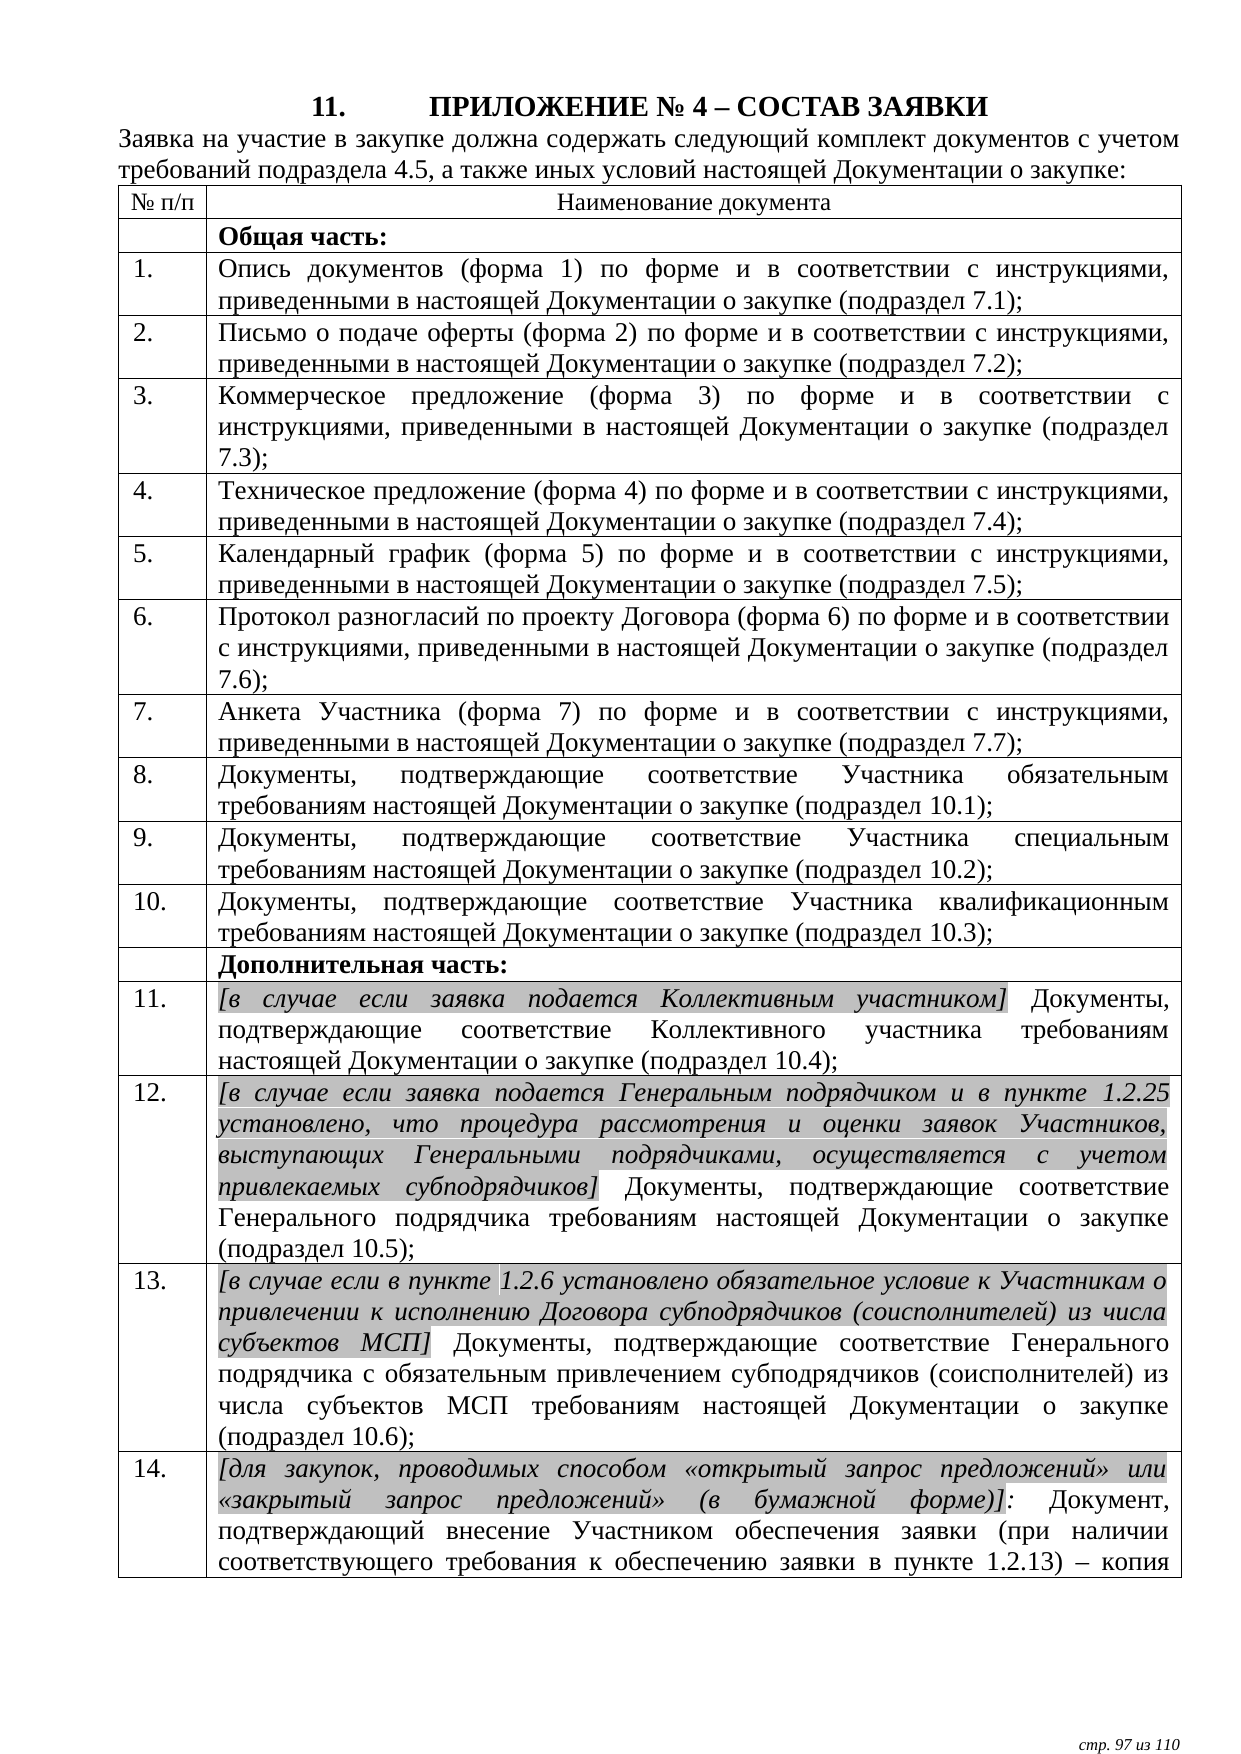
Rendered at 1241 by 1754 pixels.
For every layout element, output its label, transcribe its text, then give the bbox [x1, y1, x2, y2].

table_cell [в случае если заявка подается Генеральным подрядчиком и в пункте 1.2.25 установлено, что процедура рассмотрения и оценки заявок Участников, выступающих Генеральными подрядчиками, осуществляется с учетом привлекаемых субподрядчиков] Документы, подтверждающие соответствие Генерального подрядчика требованиям настоящей Документации о закупке (подраздел 10.5); [207, 1076, 1181, 1263]
table_cell Письмо о подаче оферты (форма 2) по форме и в соответствии с инструкциями, приведенными в настоящей Документации о закупке (подраздел 7.2); [207, 316, 1181, 378]
table_cell Анкета Участника (форма 7) по форме и в соответствии с инструкциями, приведенными в настоящей Документации о закупке (подраздел 7.7); [207, 695, 1181, 757]
table_cell [119, 758, 206, 821]
table_cell [119, 1452, 206, 1577]
table_cell [119, 379, 206, 473]
table_header № п/п [119, 186, 206, 218]
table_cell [207, 1452, 1181, 1577]
table_cell [119, 537, 206, 599]
table_header Наименование документа [207, 186, 1181, 218]
table_cell [119, 219, 206, 252]
table_cell Протокол разногласий по проекту Договора (форма 6) по форме и в соответствии с инструкциями, приведенными в настоящей Документации о закупке (подраздел 7.6); [207, 600, 1181, 694]
table_cell [119, 822, 206, 884]
table_cell [119, 1264, 206, 1451]
table_cell [119, 253, 206, 315]
table_cell Документы, подтверждающие соответствие Участника обязательным требованиям настоящей Документации о закупке (подраздел 10.1); [207, 758, 1181, 821]
table_cell Документы, подтверждающие соответствие Участника специальным требованиям настоящей Документации о закупке (подраздел 10.2); [207, 822, 1181, 884]
table_cell Коммерческое предложение (форма 3) по форме и в соответствии с инструкциями, приведенными в настоящей Документации о закупке (подраздел 7.3); [207, 379, 1181, 473]
table_cell Техническое предложение (форма 4) по форме и в соответствии с инструкциями, приведенными в настоящей Документации о закупке (подраздел 7.4); [207, 474, 1181, 536]
table_cell [119, 1076, 206, 1263]
table_cell [119, 948, 206, 981]
table_cell [119, 885, 206, 947]
table_cell Общая часть: [207, 219, 1181, 252]
table_cell Календарный график (форма 5) по форме и в соответствии с инструкциями, приведенными в настоящей Документации о закупке (подраздел 7.5); [207, 537, 1181, 599]
table_cell [в случае если в пункте 1.2.6 установлено обязательное условие к Участникам о привлечении к исполнению Договора субподрядчиков (соисполнителей) из числа субъектов МСП] Документы, подтверждающие соответствие Генерального подрядчика с обязательным привлечением субподрядчиков (соисполнителей) из числа субъектов МСП требованиям настоящей Документации о закупке (подраздел 10.6); [207, 1264, 1181, 1451]
table_cell Дополнительная часть: [207, 948, 1181, 981]
table_cell [119, 600, 206, 694]
table_cell [в случае если заявка подается Коллективным участником] Документы, подтверждающие соответствие Коллективного участника требованиям настоящей Документации о закупке (подраздел 10.4); [207, 982, 1181, 1075]
subtitle ПРИЛОЖЕНИЕ № 4 – СОСТАВ ЗАЯВКИ [118, 89, 1181, 122]
table_cell [119, 695, 206, 757]
table_cell Опись документов (форма 1) по форме и в соответствии с инструкциями, приведенными в настоящей Документации о закупке (подраздел 7.1); [207, 253, 1181, 315]
table_cell [119, 316, 206, 378]
table_cell Документы, подтверждающие соответствие Участника квалификационным требованиям настоящей Документации о закупке (подраздел 10.3); [207, 885, 1181, 947]
table_cell [119, 474, 206, 536]
list Заявка на участие в закупке должна содержать следующий комплект документов с учетом требований подраздела 4.5, а также иных условий настоящей Документации о закупке: [118, 122, 1181, 184]
table_cell [119, 982, 206, 1075]
